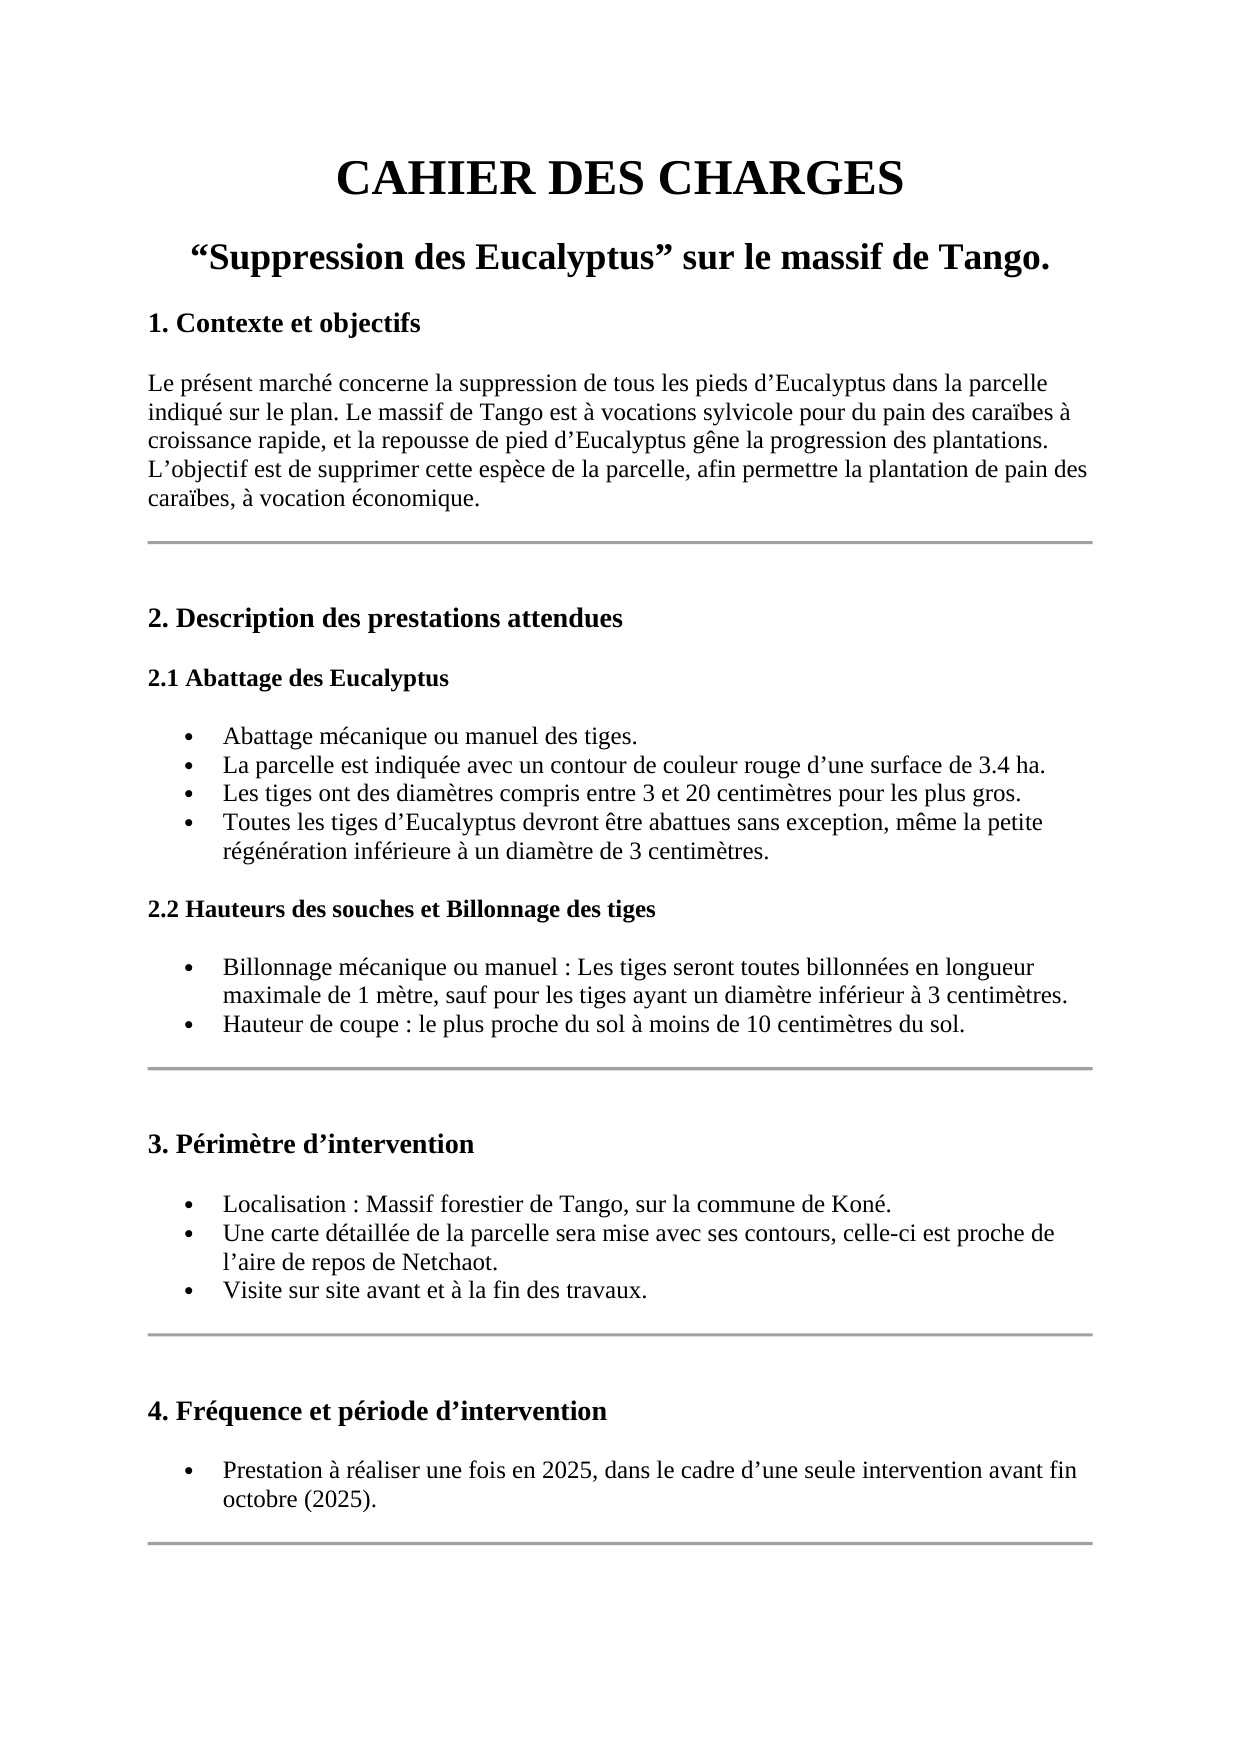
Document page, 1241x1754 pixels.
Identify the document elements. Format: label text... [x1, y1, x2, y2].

list Abattage mécanique ou manuel des tiges. [185, 721, 1093, 750]
text 3. Périmètre d’intervention [148, 1128, 1093, 1160]
text 2. Description des prestations attendues [148, 601, 1093, 634]
list Toutes les tiges d’Eucalyptus devront être abattues sans exception, même la petite régénération inférieure à un diamètre de 3 centimètres. [185, 807, 1093, 865]
text CAHIER DES CHARGES [148, 148, 1093, 205]
list Prestation à réaliser une fois en 2025, dans le cadre d’une seule intervention avant fin octobre (2025). [185, 1455, 1093, 1513]
text Le présent marché concerne la suppression de tous les pieds d’Eucalyptus dans la parcelle indiqué sur le plan. Le massif de Tango est à vocations sylvicole pour du pain des caraïbes à croissance rapide, et la repousse de pied d’Eucalyptus gêne la progression des plantations. L’objectif est de supprimer cette espèce de la parcelle, afin permettre la plantation de pain des caraïbes, à vocation économique. [148, 368, 1093, 512]
text 1. Contexte et objectifs [148, 307, 1093, 339]
list La parcelle est indiquée avec un contour de couleur rouge d’une surface de 3.4 ha. [185, 750, 1093, 778]
text 4. Fréquence et période d’intervention [148, 1394, 1093, 1426]
text 2.1 Abattage des Eucalyptus [148, 663, 1093, 692]
list Hauteur de coupe : le plus proche du sol à moins de 10 centimètres du sol. [185, 1009, 1093, 1038]
list Une carte détaillée de la parcelle sera mise avec ses contours, celle-ci est proche de l’aire de repos de Netchaot. [185, 1218, 1093, 1275]
text 2.2 Hauteurs des souches et Billonnage des tiges [148, 894, 1093, 923]
list Visite sur site avant et à la fin des travaux. [185, 1275, 1093, 1304]
list Les tiges ont des diamètres compris entre 3 et 20 centimètres pour les plus gros. [185, 778, 1093, 807]
list Billonnage mécanique ou manuel : Les tiges seront toutes billonnées en longueur maximale de 1 mètre, sauf pour les tiges ayant un diamètre inférieur à 3 centimètres. [185, 952, 1093, 1009]
text “Suppression des Eucalyptus” sur le massif de Tango. [148, 234, 1093, 277]
list Localisation : Massif forestier de Tango, sur la commune de Koné. [185, 1189, 1093, 1218]
